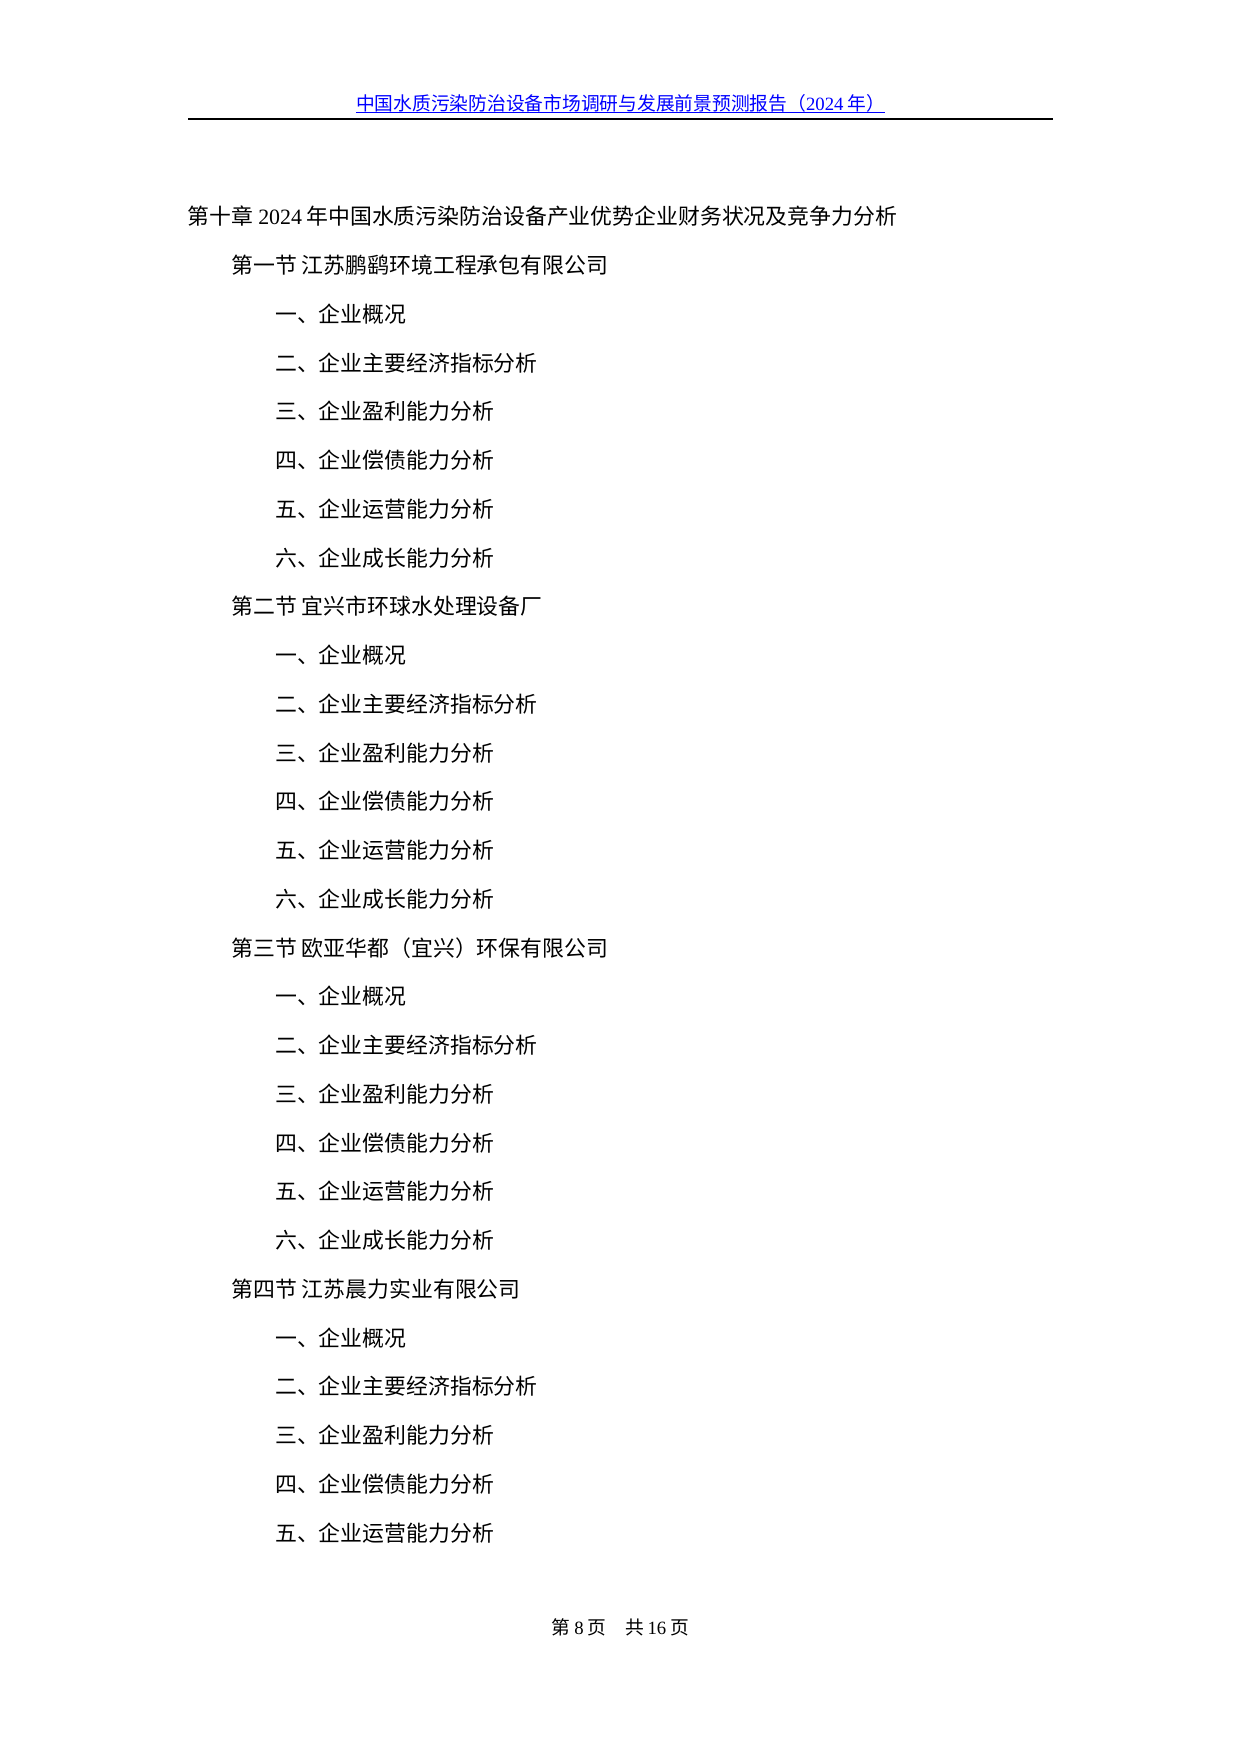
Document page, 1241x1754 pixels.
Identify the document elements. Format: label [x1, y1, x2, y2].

text [187, 150, 1053, 1548]
